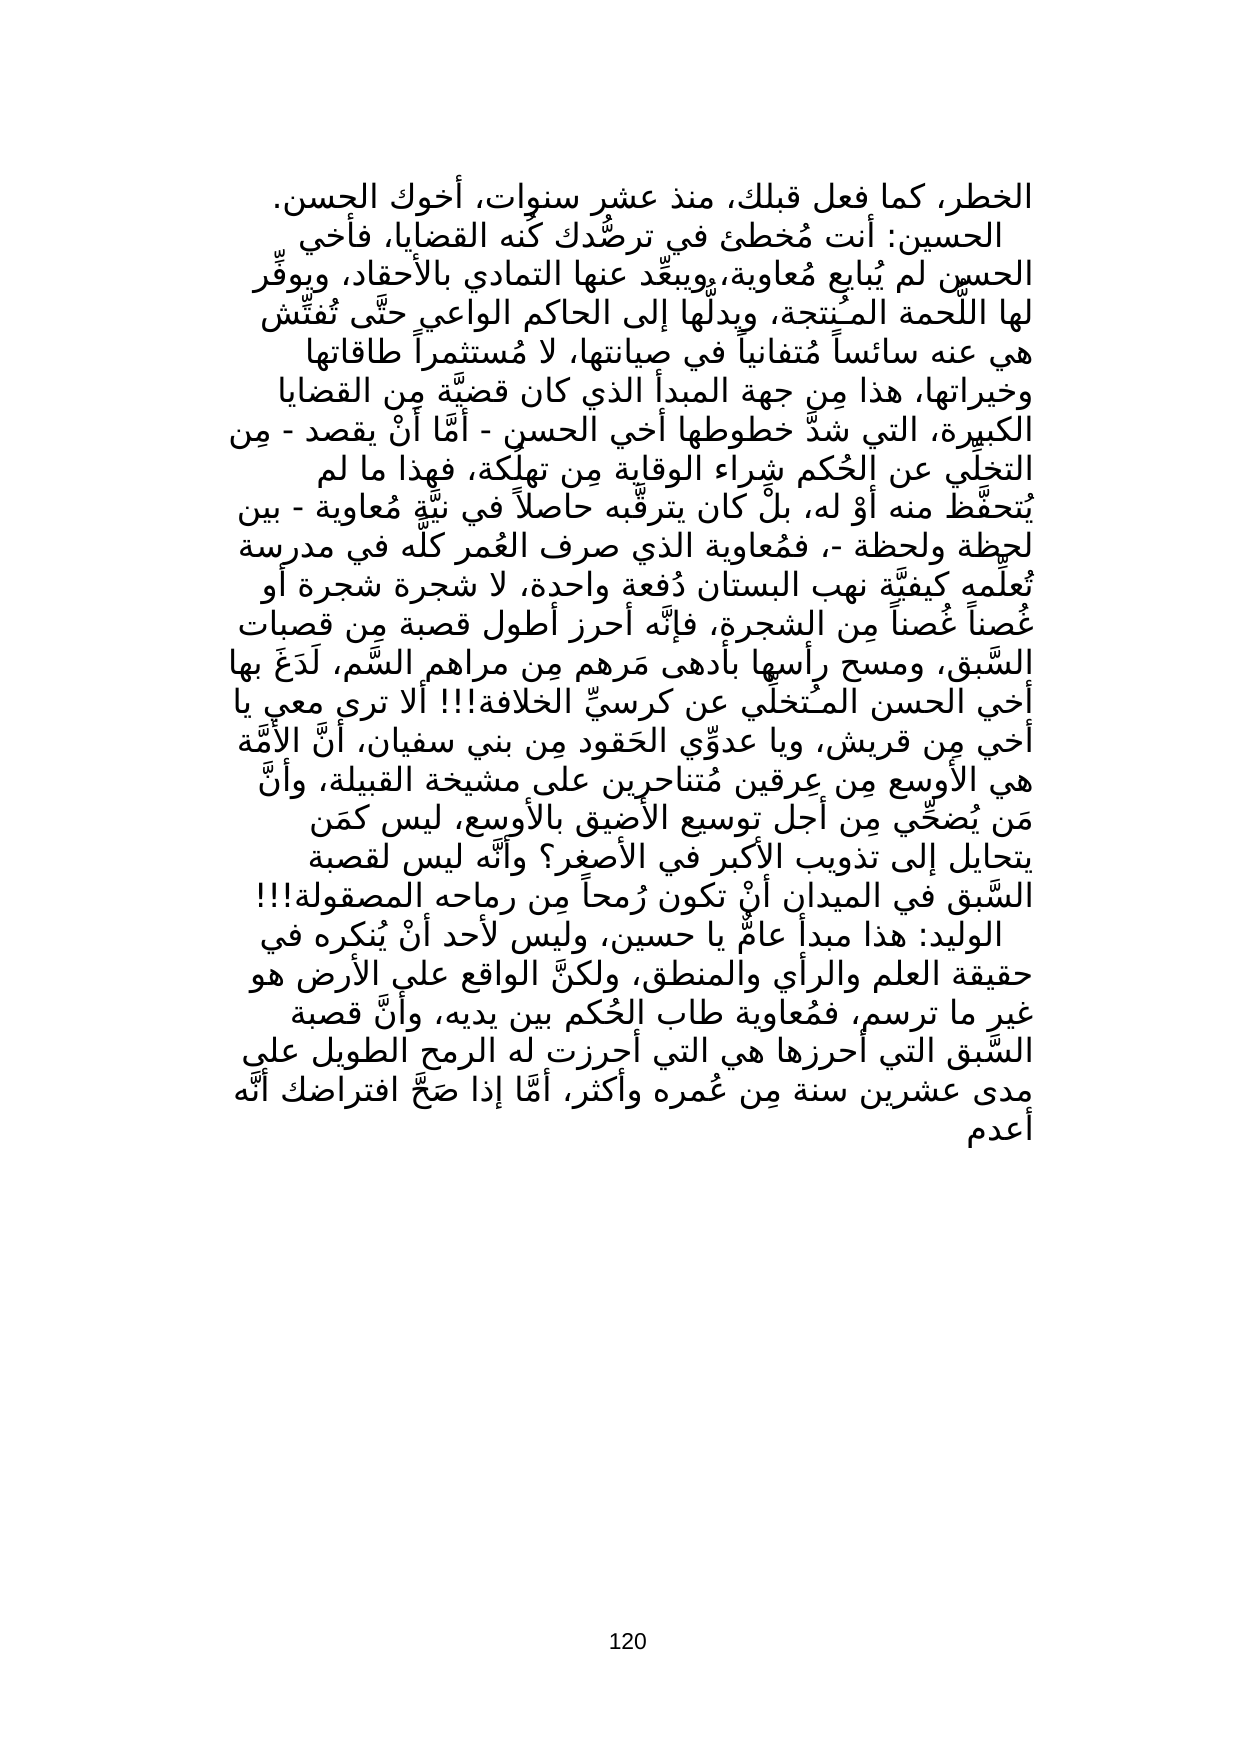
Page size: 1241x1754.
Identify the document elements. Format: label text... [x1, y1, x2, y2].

text الوليد: هذا مبدأ عامٌّ يا حسين، وليس لأحد أنْ يُنكره في حقيقة العلم والرأي والمنطق، ولكنَّ الواقع على الأرض هو غير ما ترسم، فمُعاوية طاب الحُكم بين يديه، وأنَّ قصبة السَّبق التي أحرزها هي التي أحرزت له الرمح الطويل على مدى عشرين سنة مِن عُمره وأكثر، أمَّا إذا صَحَّ افتراضك أنَّه أعدم [222, 915, 1033, 1148]
text الحسين: أنت مُخطئ في ترصُّدك كُنه القضايا، فأخي الحسن لم يُبايع مُعاوية، ويبعِّد عنها التمادي بالأحقاد، ويوفِّر لها اللُّحمة المـُنتجة، ويدلُّها إلى الحاكم الواعي حتَّى تُفتِّش هي عنه سائساً مُتفانياً في صيانتها، لا مُستثمراً طاقاتها وخيراتها، هذا مِن جهة المبدأ الذي كان قضيَّة مِن القضايا الكبيرة، التي شدَّ خطوطها أخي الحسن - أمَّا أنْ يقصد - مِن التخلِّي عن الحُكم شِراء الوقاية مِن تهلُكة، فهذا ما لم يُتحفَّظ منه أوْ له، بلْ كان يترقَّبه حاصلاً في نيَّة مُعاوية - بين لحظة ولحظة -، فمُعاوية الذي صرف العُمر كلَّه في مدرسة تُعلِّمه كيفيَّة نهب البستان دُفعة واحدة، لا شجرة شجرة أو غُصناً غُصناً مِن الشجرة، فإنَّه أحرز أطول قصبة مِن قصبات السَّبق، ومسح رأسها بأدهى مَرهم مِن مراهم السَّم، لَدَغَ بها أخي الحسن المـُتخلِّي عن كرسيِّ الخلافة!!! ألا ترى معي يا أخي مِن قريش، ويا عدوِّي الحَقود مِن بني سفيان، أنَّ الأمَّة هي الأوسع مِن عِرقين مُتناحرين على مشيخة القبيلة، وأنَّ مَن يُضحِّي مِن أجل توسيع الأضيق بالأوسع، ليس كمَن يتحايل إلى تذويب الأكبر في الأصغر؟ وأنَّه ليس لقصبة السَّبق في الميدان أنْ تكون رُمحاً مِن رماحه المصقولة!!! [222, 216, 1033, 915]
text الخطر، كما فعل قبلك، منذ عشر سنوات، أخوك الحسن. [222, 177, 1033, 216]
